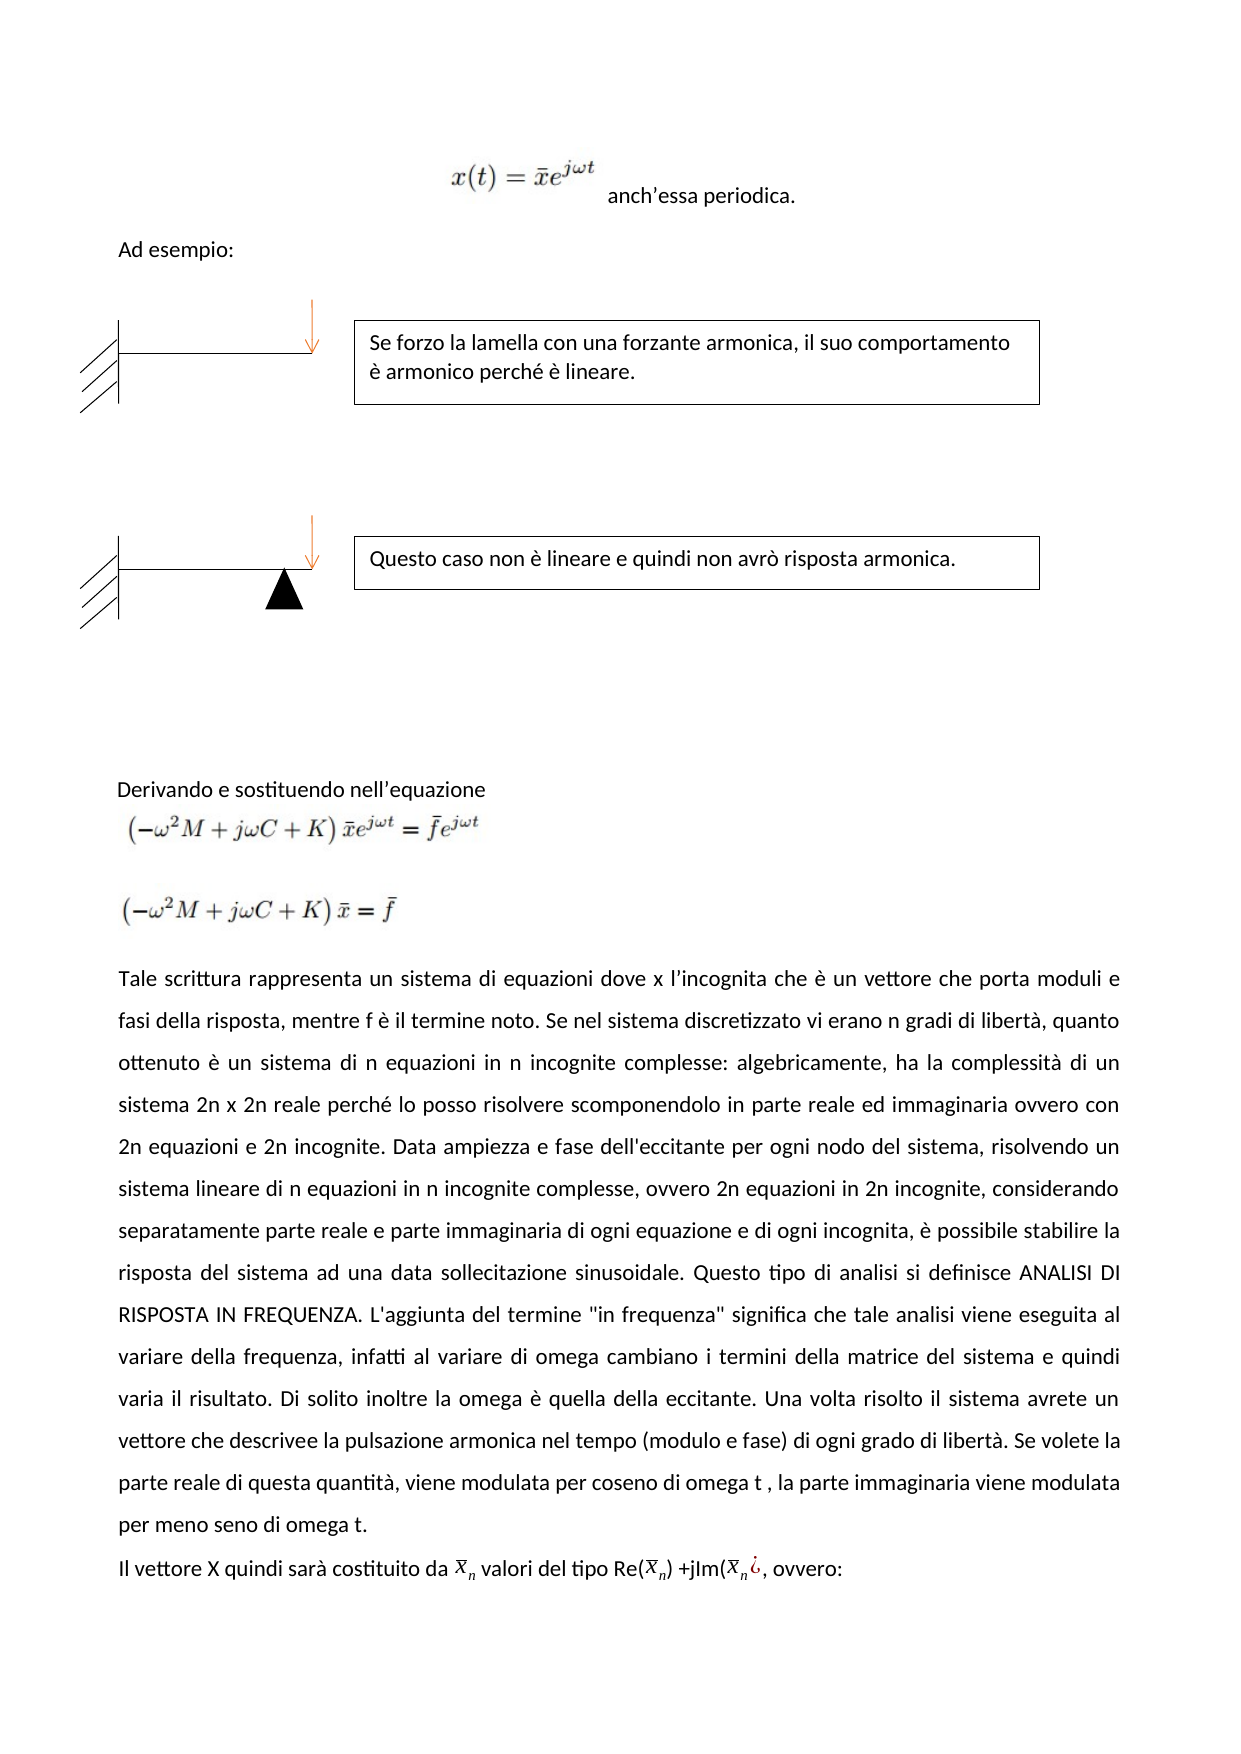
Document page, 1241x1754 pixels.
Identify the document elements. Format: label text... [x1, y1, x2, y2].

text Il vettore X quindi sarà costituito da valori del tipo Re() +jIm(, ovvero: [118, 1552, 1122, 1583]
picture [118, 804, 500, 859]
text Ad esempio: [118, 235, 1122, 263]
text Tale scrittura rappresenta un sistema di equazioni dove x l’incognita che è un vettore che porta moduli e fasi della risposta, mentre f è il termine noto. Se nel sistema discretizzato vi erano n gradi di libertà, quanto ottenuto è un sistema di n equazioni in n incognite complesse: algebricamente, ha la complessità di un sistema 2n x 2n reale perché lo posso risolvere scomponendolo in parte reale ed immaginaria ovvero con 2n equazioni e 2n incognite. Data ampiezza e fase dell'eccitante per ogni nodo del sistema, risolvendo un sistema lineare di n equazioni in n incognite complesse, ovvero 2n equazioni in 2n incognite, considerando separatamente parte reale e parte immaginaria di ogni equazione e di ogni incognita, è possibile stabilire la risposta del sistema ad una data sollecitazione sinusoidale. Questo tipo di analisi si definisce ANALISI DI RISPOSTA IN FREQUENZA. L'aggiunta del termine "in frequenza" significa che tale analisi viene eseguita al variare della frequenza, infatti al variare di omega cambiano i termini della matrice del sistema e quindi varia il risultato. Di solito inoltre la omega è quella della eccitante. Una volta risolto il sistema avrete un vettore che descrive e la pulsazione armonica nel tempo (modulo e fase) di ogni grado di libertà. Se volete la parte reale di questa quantità, viene modulata per coseno di omega t , la parte immaginaria viene modulata per meno seno di omega t. [118, 964, 1122, 1538]
picture [118, 883, 409, 939]
text Derivando e sostituendo nell’equazione [117, 775, 1122, 803]
text anch’essa periodica. [118, 148, 1122, 209]
picture [444, 147, 608, 204]
